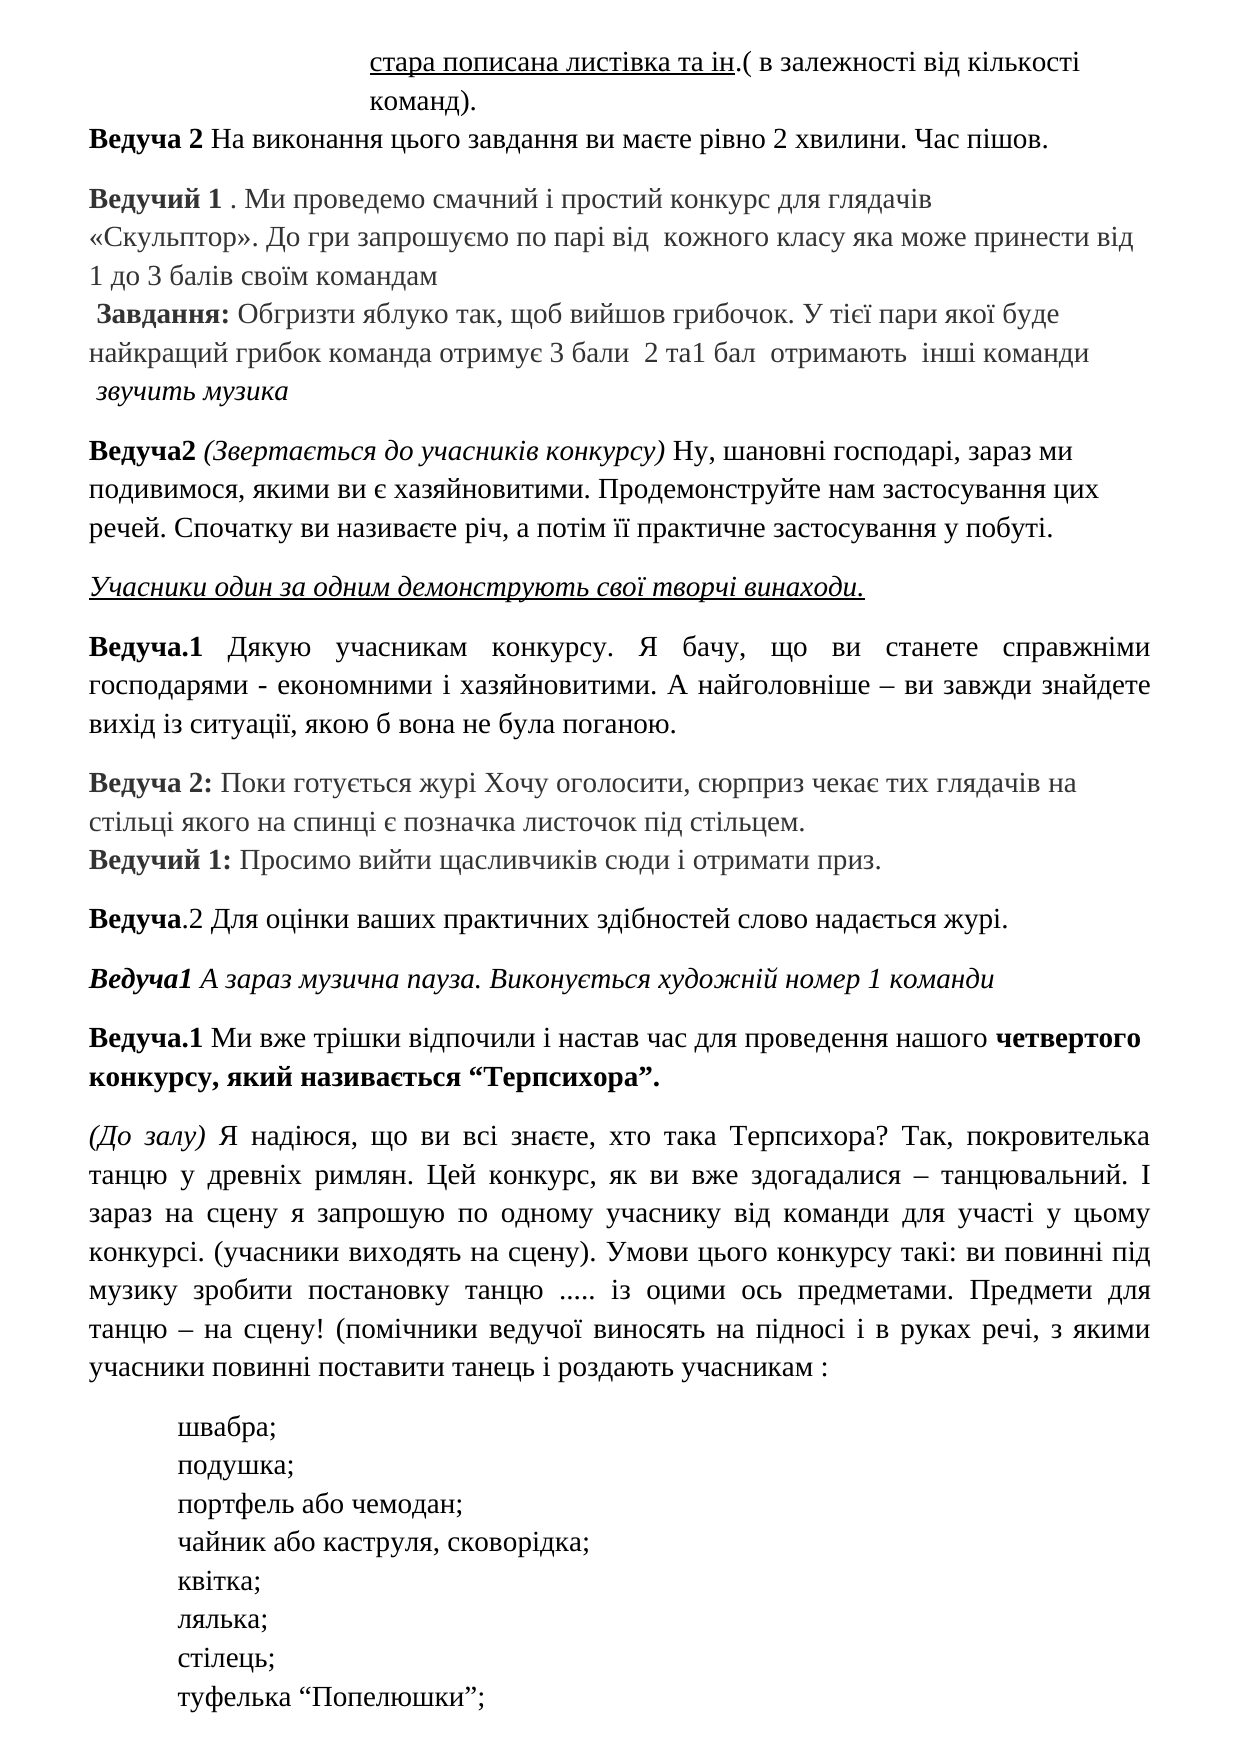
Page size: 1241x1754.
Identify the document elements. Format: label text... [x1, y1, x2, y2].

text (До залу) Я надіюся, що ви всі знаєте, хто така Терпсихора? Так, покровителька танцю у древніх римлян. Цей конкурс, як ви вже здогадалися – танцювальний. І зараз на сцену я запрошую по одному учаснику від команди для участі у цьому конкурсі. (учасники виходять на сцену). Умови цього конкурсу такі: ви повинні під музику зробити постановку танцю ..... із оцими ось предметами. Предмети для танцю – на сцену! (помічники ведучої виносять на підносі і в руках речі, з якими учасники повинні поставити танець і роздають учасникам : [89, 1118, 1152, 1383]
text туфелька “Попелюшки”; [177, 1679, 1152, 1712]
text Ведуча.2 Для оцінки ваших практичних здібностей слово надається журі. [89, 902, 1152, 935]
text Ведуча 2: Поки готується журі Хочу оголосити, сюрприз чекає тих глядачів на стільці якого на спинці є позначка листочок під стільцем. Ведучий 1: Просимо вийти щасливчиків сюди і отримати приз. [89, 765, 1152, 876]
text стара пописана листівка та ін.( в залежності від кількості команд). [369, 44, 1152, 116]
text портфель або чемодан; [177, 1486, 1152, 1519]
text Учасники один за одним демонструють свої творчі винаходи. [89, 569, 1152, 603]
text лялька; [177, 1602, 1152, 1635]
text квітка; [177, 1563, 1152, 1597]
text Ведуча 2 На виконання цього завдання ви маєте рівно 2 хвилини. Час пішов. [89, 121, 1152, 155]
text Ведуча2 (Звертається до учасників конкурсу) Ну, шановні господарі, зараз ми подивимося, якими ви є хазяйновитими. Продемонструйте нам застосування цих речей. Спочатку ви називаєте річ, а потім її практичне застосування у побуті. [89, 433, 1152, 543]
text швабра; [177, 1409, 1152, 1442]
text стілець; [177, 1640, 1152, 1674]
text чайник або каструля, сковорідка; [177, 1524, 1152, 1558]
text Ведуча1 А зараз музична пауза. Виконується художній номер 1 команди [89, 961, 1152, 994]
text Ведучий 1 . Ми проведемо смачний і простий конкурс для глядачів «Скульптор». До гри запрошуємо по парі від кожного класу яка може принести від 1 до 3 балів своїм командам Завдання: Обгризти яблуко так, щоб вийшов грибочок. У тієї пари якої буде найкращий грибок команда отримує 3 бали 2 та1 бал отримають інші команди звучить музика [89, 181, 1152, 407]
text Ведуча.1 Дякую учасникам конкурсу. Я бачу, що ви станете справжніми господарями - економними і хазяйновитими. А найголовніше – ви завжди знайдете вихід із ситуації, якою б вона не була поганою. [89, 629, 1152, 739]
text подушка; [177, 1447, 1152, 1481]
text Ведуча.1 Ми вже трішки відпочили і настав час для проведення нашого четвертого конкурсу, який називається “Терпсихора”. [89, 1020, 1152, 1092]
